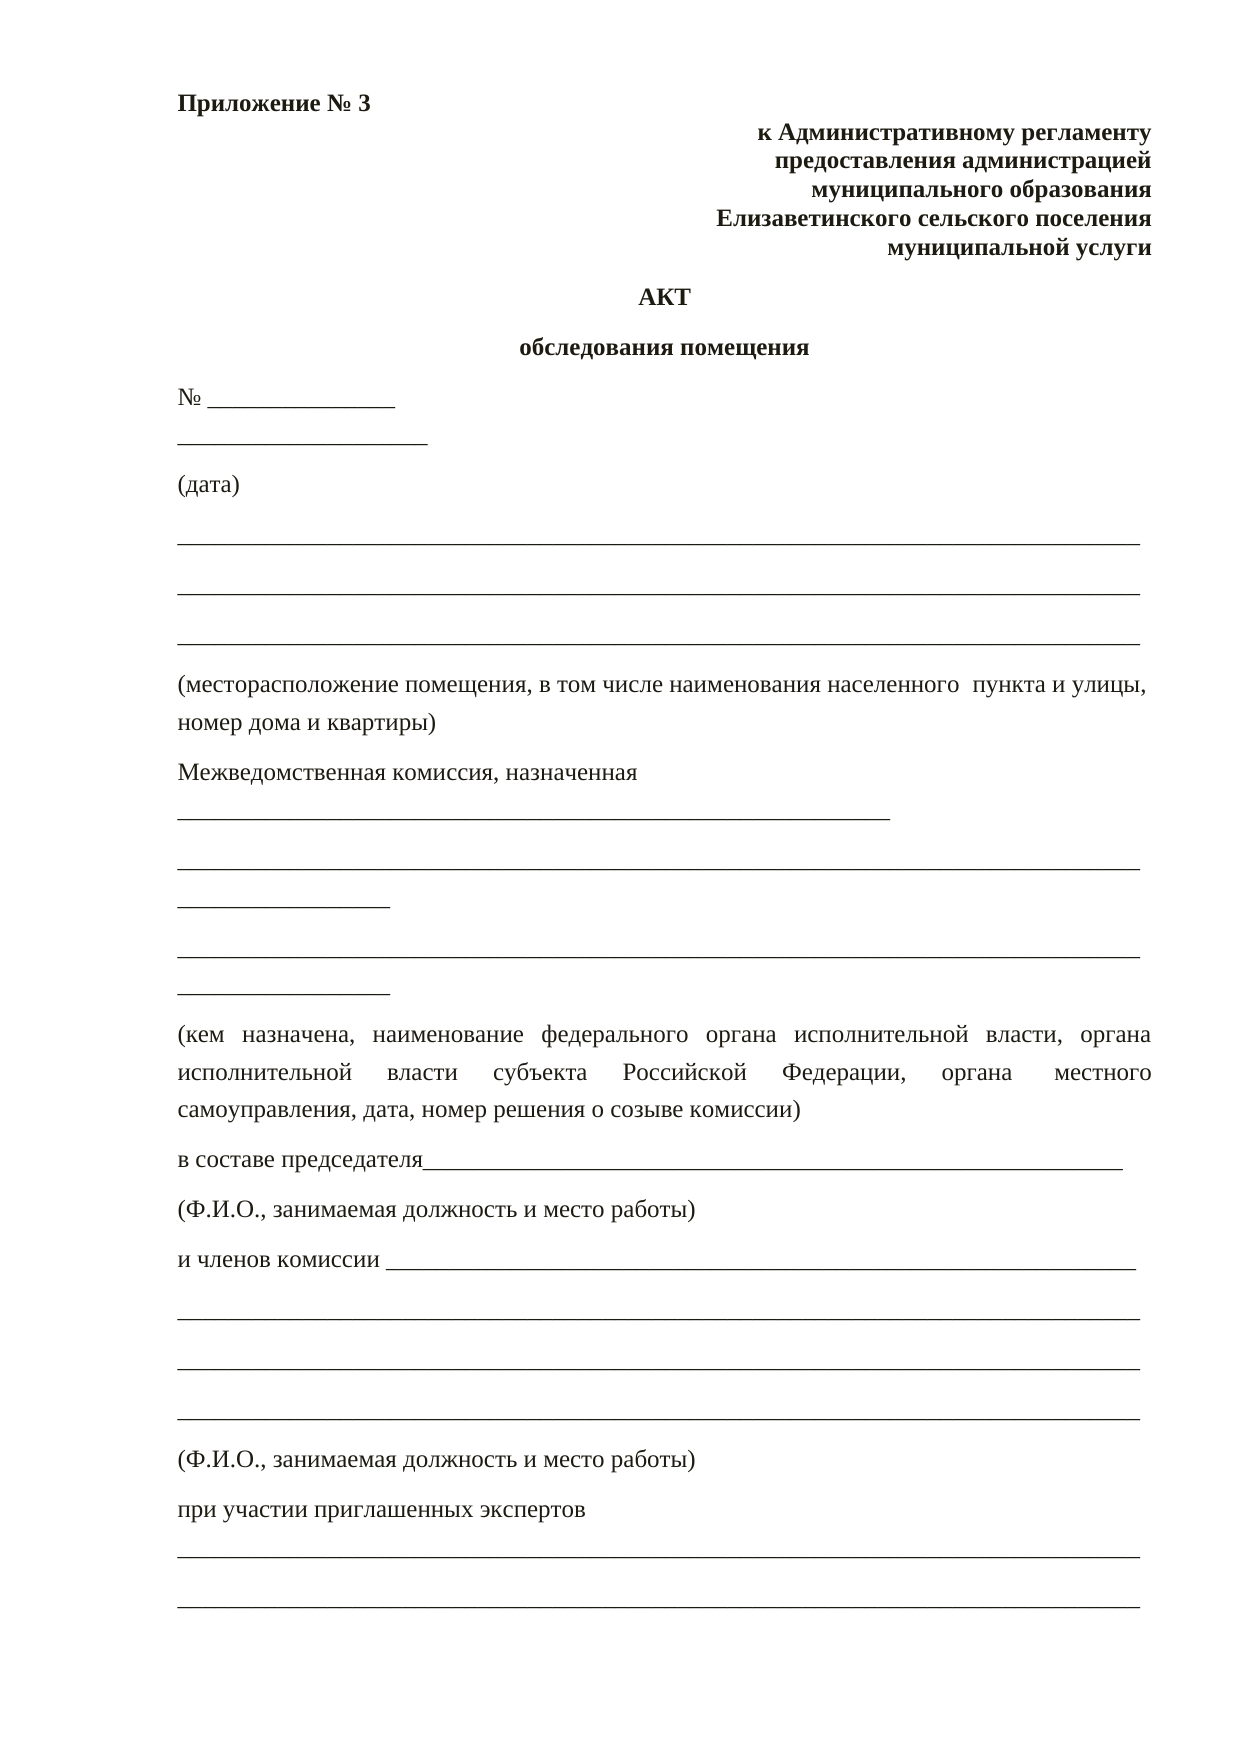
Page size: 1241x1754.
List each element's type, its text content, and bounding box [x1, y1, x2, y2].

text _____________________________________________________________________________ [177, 610, 1152, 648]
text (Ф.И.О., занимаемая должность и место работы) [177, 1435, 1152, 1473]
text муниципальной услуги [118, 232, 1152, 260]
text Приложение № 3 [177, 59, 1152, 117]
text (месторасположение помещения, в том числе наименования населенного пункта и улицы, номер дома и квартиры) [177, 660, 1152, 735]
text Межведомственная комиссия, назначенная _________________________________________________________ [177, 748, 1152, 823]
text (дата) [177, 460, 1152, 498]
text Елизаветинского сельского поселения [118, 203, 1152, 232]
text ______________________________________________________________________________________________ [177, 835, 1152, 910]
text № _______________ ____________________ [177, 373, 1152, 448]
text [177, 1573, 1152, 1610]
text в составе председателя________________________________________________________ [177, 1135, 1152, 1173]
text _____________________________________________________________________________ [177, 560, 1152, 598]
text предоставления администрацией [118, 145, 1152, 174]
text _____________________________________________________________________________ [177, 1285, 1152, 1323]
text _____________________________________________________________________________ [177, 510, 1152, 548]
text к Административному регламенту [177, 117, 1152, 145]
text ______________________________________________________________________________________________ [177, 923, 1152, 998]
text (кем назначена, наименование федерального органа исполнительной власти, органа исполнительной власти субъекта Российской Федерации, органа местного самоуправления, дата, номер решения о созыве комиссии) [177, 1010, 1152, 1123]
text обследования помещения [177, 323, 1152, 360]
text _____________________________________________________________________________ [177, 1335, 1152, 1373]
text _____________________________________________________________________________ [177, 1385, 1152, 1423]
text при участии приглашенных экспертов _____________________________________________________________________________ [177, 1485, 1152, 1560]
text (Ф.И.О., занимаемая должность и место работы) [177, 1185, 1152, 1223]
text муниципального образования [118, 174, 1152, 203]
text и членов комиссии ____________________________________________________________ [177, 1235, 1152, 1273]
text АКТ [177, 273, 1152, 310]
